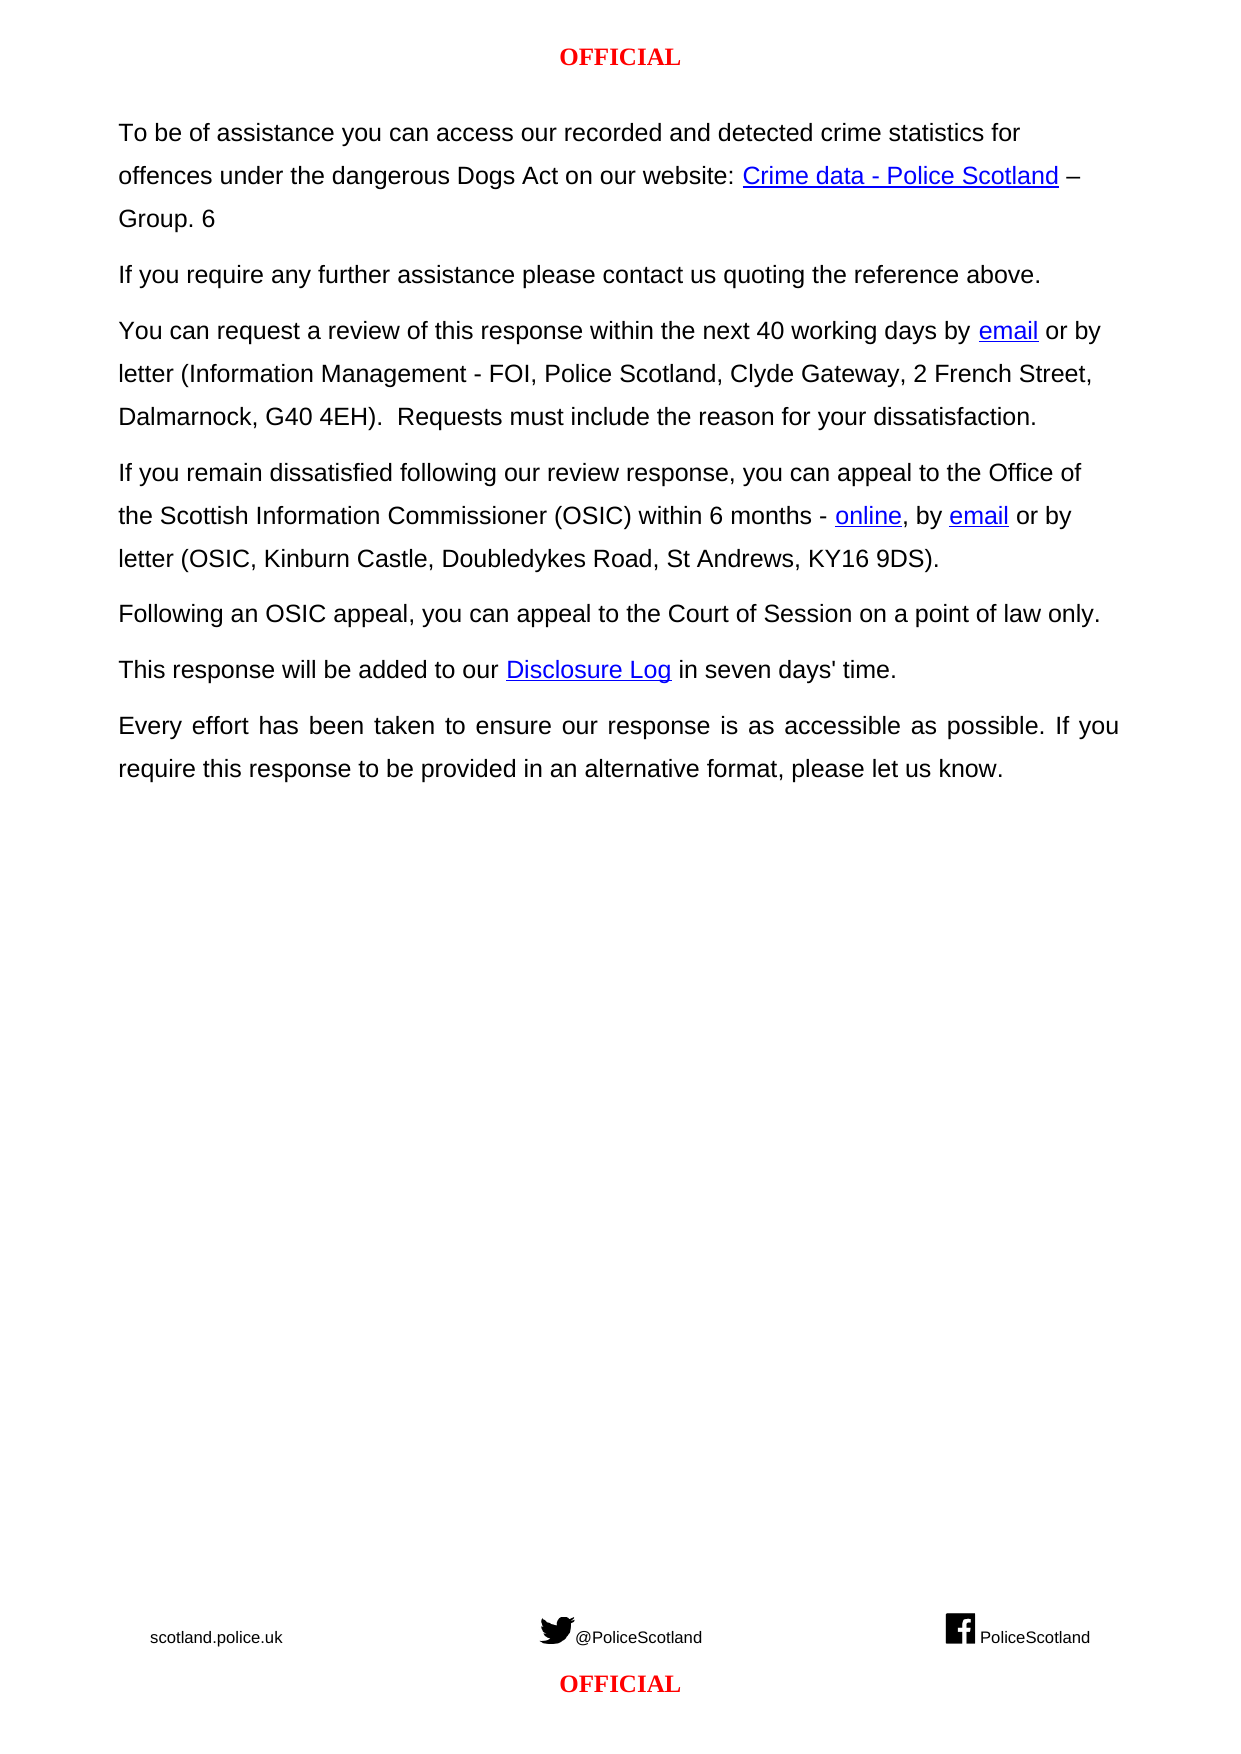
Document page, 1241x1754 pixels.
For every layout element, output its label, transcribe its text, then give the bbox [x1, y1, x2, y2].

picture [538, 1617, 575, 1644]
text Every effort has been taken to ensure our response is as accessible as possible. If you require this response to be provided in an alternative format, please let us know. [118, 711, 1122, 782]
picture [945, 1613, 976, 1644]
text You can request a review of this response within the next 40 working days by email or by letter (Information Management - FOI, Police Scotland, Clyde Gateway, 2 French Street, Dalmarnock, G40 4EH). Requests must include the reason for your dissatisfaction. [118, 316, 1122, 431]
text If you remain dissatisfied following our review response, you can appeal to the Office of the Scottish Information Commissioner (OSIC) within 6 months - online, by email or by letter (OSIC, Kinburn Castle, Doubledykes Road, St Andrews, KY16 9DS). [118, 457, 1122, 572]
text To be of assistance you can access our recorded and detected crime statistics for offences under the dangerous Dogs Act on our website: Crime data - Police Scotland – Group. 6 [118, 118, 1122, 233]
text Following an OSIC appeal, you can appeal to the Court of Session on a point of law only. [118, 599, 1122, 628]
text If you require any further assistance please contact us quoting the reference above. [118, 260, 1122, 289]
text This response will be added to our Disclosure Log in seven days' time. [118, 655, 1122, 684]
